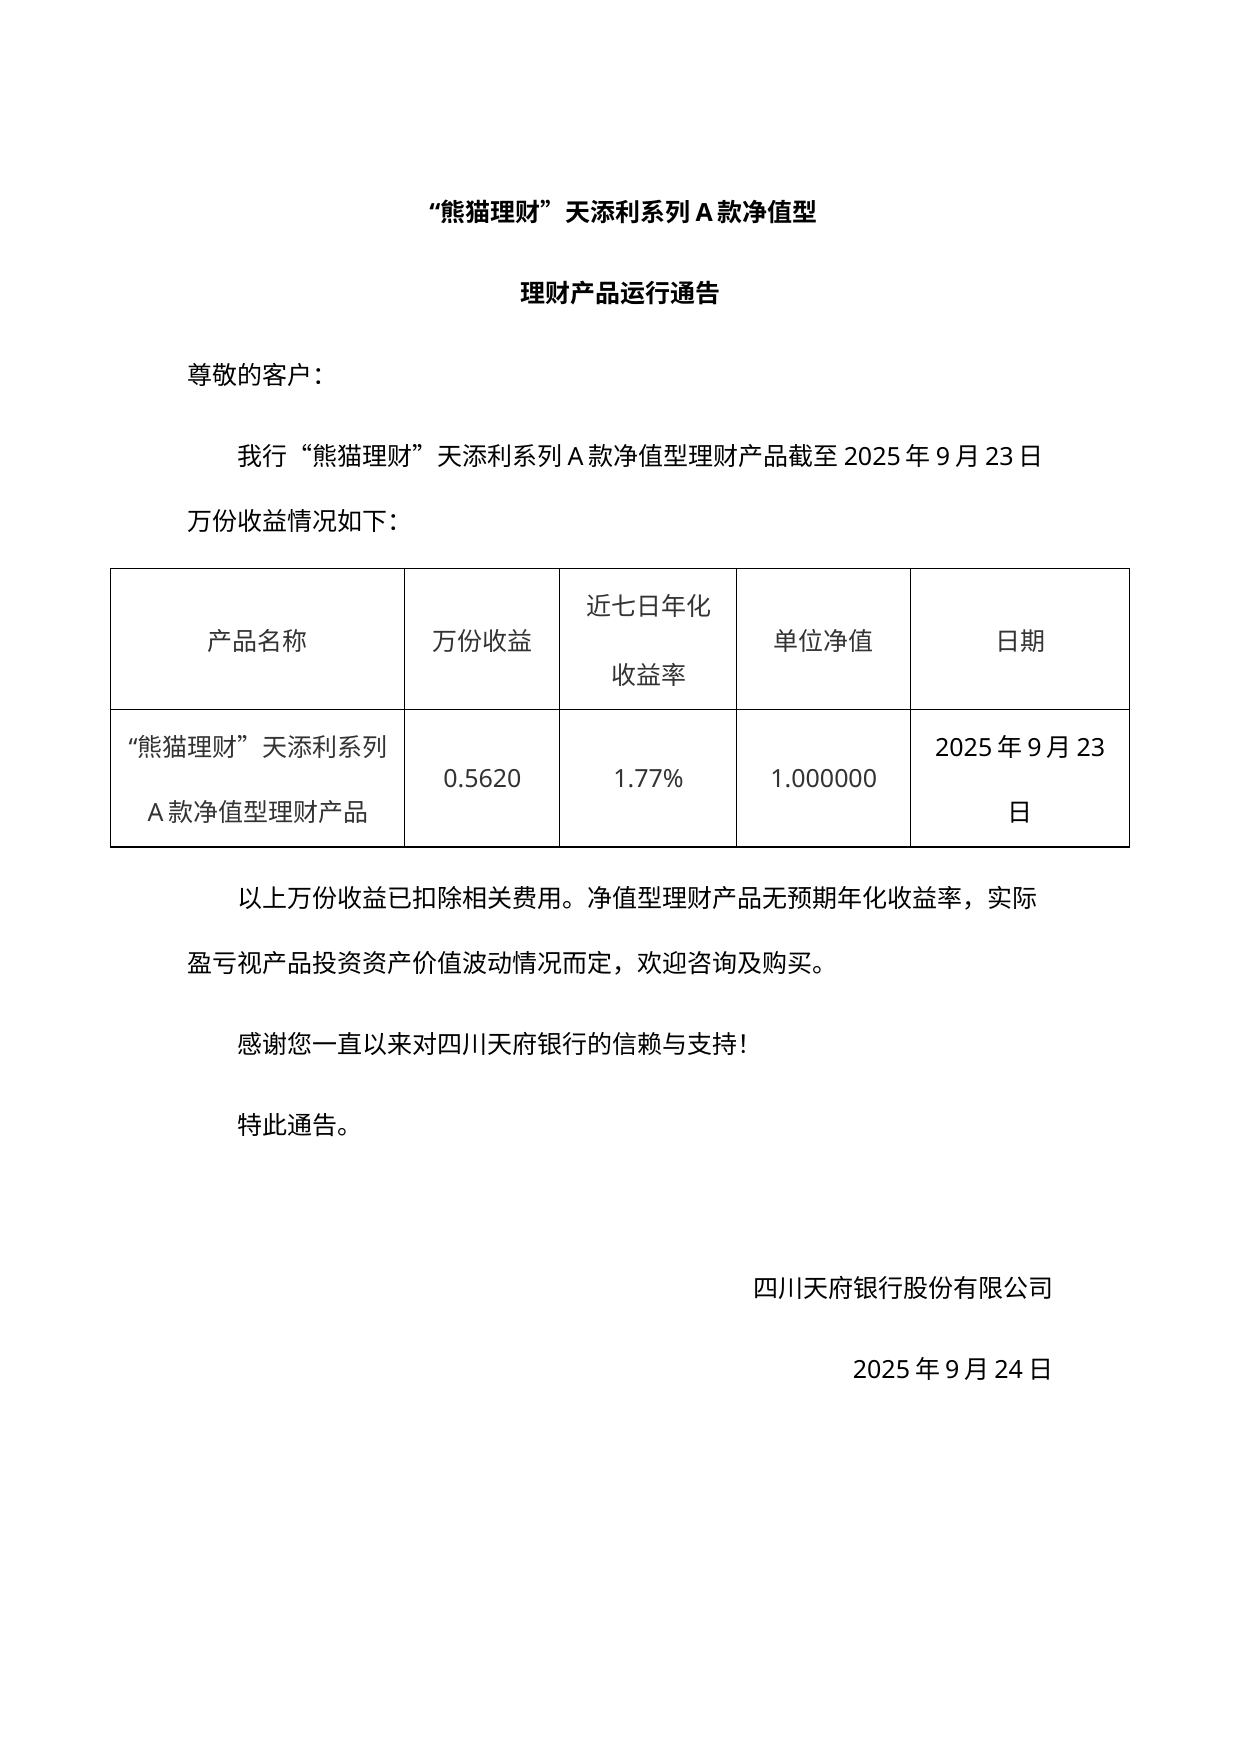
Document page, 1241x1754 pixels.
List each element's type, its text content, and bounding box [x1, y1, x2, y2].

table_header 近七日年化 收益率 [560, 569, 736, 709]
table_header 万份收益 [405, 569, 559, 709]
text 我行“熊猫理财”天添利系列A款净值型理财产品截至2025年9月23日万份收益情况如下： [187, 422, 1053, 552]
table_cell 1.77% [560, 710, 736, 846]
text “熊猫理财”天添利系列A款净值型 [187, 178, 1053, 243]
table_cell 2025年9月23日 [911, 710, 1129, 846]
text 理财产品运行通告 [187, 259, 1053, 324]
table_cell 0.5620 [405, 710, 559, 846]
text 2025年9月24日 [187, 1335, 1053, 1400]
table_cell “熊猫理财”天添利系列A款净值型理财产品 [111, 710, 404, 846]
table_header 产品名称 [111, 569, 404, 709]
text 尊敬的客户： [187, 341, 1053, 406]
text 感谢您一直以来对四川天府银行的信赖与支持！ [187, 1010, 1053, 1075]
text 特此通告。 [187, 1091, 1053, 1156]
table_cell 1.000000 [737, 710, 910, 846]
table_header 单位净值 [737, 569, 910, 709]
table_header 日期 [911, 569, 1129, 709]
text 以上万份收益已扣除相关费用。净值型理财产品无预期年化收益率，实际盈亏视产品投资资产价值波动情况而定，欢迎咨询及购买。 [187, 864, 1053, 994]
text 四川天府银行股份有限公司 [187, 1254, 1053, 1319]
